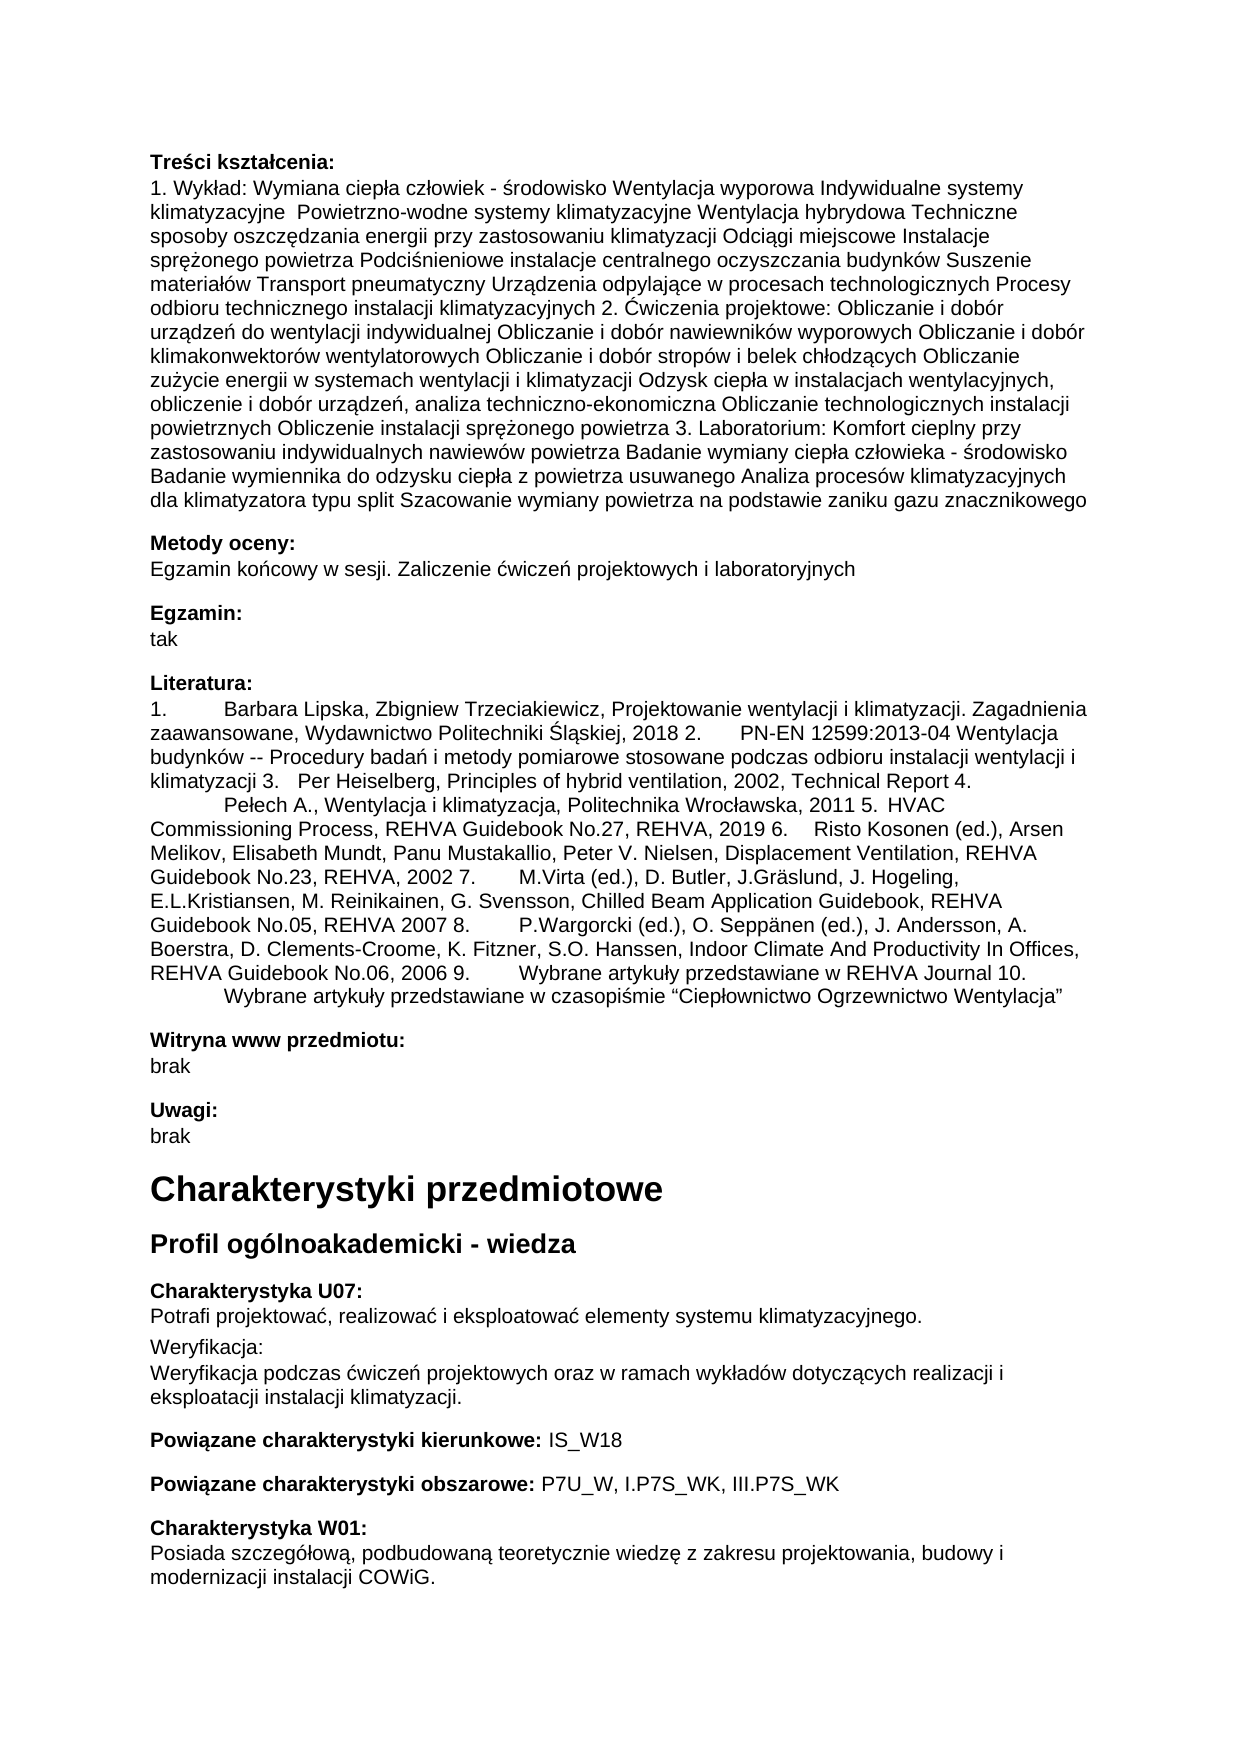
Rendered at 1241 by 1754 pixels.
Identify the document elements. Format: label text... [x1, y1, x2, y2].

text Literatura: [150, 671, 1090, 695]
text Weryfikacja podczas ćwiczeń projektowych oraz w ramach wykładów dotyczących realizacji i eksploatacji instalacji klimatyzacji. [150, 1361, 1090, 1408]
text Metody oceny: [150, 531, 1090, 555]
text Charakterystyka W01: [150, 1516, 1090, 1540]
text Powiązane charakterystyki obszarowe: P7U_W, I.P7S_WK, III.P7S_WK [150, 1472, 1090, 1496]
text Potrafi projektować, realizować i eksploatować elementy systemu klimatyzacyjnego. [150, 1304, 1090, 1328]
subtitle Charakterystyki przedmiotowe [150, 1168, 1090, 1208]
text Egzamin: [150, 601, 1090, 625]
text Uwagi: [150, 1098, 1090, 1122]
text tak [150, 627, 1090, 651]
text Treści kształcenia: [150, 150, 1090, 174]
text brak [150, 1124, 1090, 1148]
text 1. Barbara Lipska, Zbigniew Trzeciakiewicz, Projektowanie wentylacji i klimatyzacji. Zagadnienia zaawansowane, Wydawnictwo Politechniki Śląskiej, 2018 2. PN-EN 12599:2013-04 Wentylacja budynków -- Procedury badań i metody pomiarowe stosowane podczas odbioru instalacji wentylacji i klimatyzacji 3. Per Heiselberg, Principles of hybrid ventilation, 2002, Technical Report 4. Pełech A., Wentylacja i klimatyzacja, Politechnika Wrocławska, 2011 5. HVAC Commissioning Process, REHVA Guidebook No.27, REHVA, 2019 6. Risto Kosonen (ed.), Arsen Melikov, Elisabeth Mundt, Panu Mustakallio, Peter V. Nielsen, Displacement Ventilation, REHVA Guidebook No.23, REHVA, 2002 7. M.Virta (ed.), D. Butler, J.Gräslund, J. Hogeling, E.L.Kristiansen, M. Reinikainen, G. Svensson, Chilled Beam Application Guidebook, REHVA Guidebook No.05, REHVA 2007 8. P.Wargorcki (ed.), O. Seppänen (ed.), J. Andersson, A. Boerstra, D. Clements-Croome, K. Fitzner, S.O. Hanssen, Indoor Climate And Productivity In Offices, REHVA Guidebook No.06, 2006 9. Wybrane artykuły przedstawiane w REHVA Journal 10. Wybrane artykuły przedstawiane w czasopiśmie “Ciepłownictwo Ogrzewnictwo Wentylacja” [150, 697, 1090, 1008]
text Witryna www przedmiotu: [150, 1028, 1090, 1052]
text brak [150, 1054, 1090, 1078]
text Charakterystyka U07: [150, 1279, 1090, 1303]
text Posiada szczegółową, podbudowaną teoretycznie wiedzę z zakresu projektowania, budowy i modernizacji instalacji COWiG. [150, 1541, 1090, 1589]
text 1. Wykład: Wymiana ciepła człowiek - środowisko Wentylacja wyporowa Indywidualne systemy klimatyzacyjne Powietrzno-wodne systemy klimatyzacyjne Wentylacja hybrydowa Techniczne sposoby oszczędzania energii przy zastosowaniu klimatyzacji Odciągi miejscowe Instalacje sprężonego powietrza Podciśnieniowe instalacje centralnego oczyszczania budynków Suszenie materiałów Transport pneumatyczny Urządzenia odpylające w procesach technologicznych Procesy odbioru technicznego instalacji klimatyzacyjnych 2. Ćwiczenia projektowe: Obliczanie i dobór urządzeń do wentylacji indywidualnej Obliczanie i dobór nawiewników wyporowych Obliczanie i dobór klimakonwektorów wentylatorowych Obliczanie i dobór stropów i belek chłodzących Obliczanie zużycie energii w systemach wentylacji i klimatyzacji Odzysk ciepła w instalacjach wentylacyjnych, obliczenie i dobór urządzeń, analiza techniczno-ekonomiczna Obliczanie technologicznych instalacji powietrznych Obliczenie instalacji sprężonego powietrza 3. Laboratorium: Komfort cieplny przy zastosowaniu indywidualnych nawiewów powietrza Badanie wymiany ciepła człowieka - środowisko Badanie wymiennika do odzysku ciepła z powietrza usuwanego Analiza procesów klimatyzacyjnych dla klimatyzatora typu split Szacowanie wymiany powietrza na podstawie zaniku gazu znacznikowego [150, 176, 1090, 511]
text Egzamin końcowy w sesji. Zaliczenie ćwiczeń projektowych i laboratoryjnych [150, 557, 1090, 581]
text Weryfikacja: [150, 1334, 1090, 1358]
text Powiązane charakterystyki kierunkowe: IS_W18 [150, 1428, 1090, 1452]
subtitle Profil ogólnoakademicki - wiedza [150, 1228, 1090, 1259]
